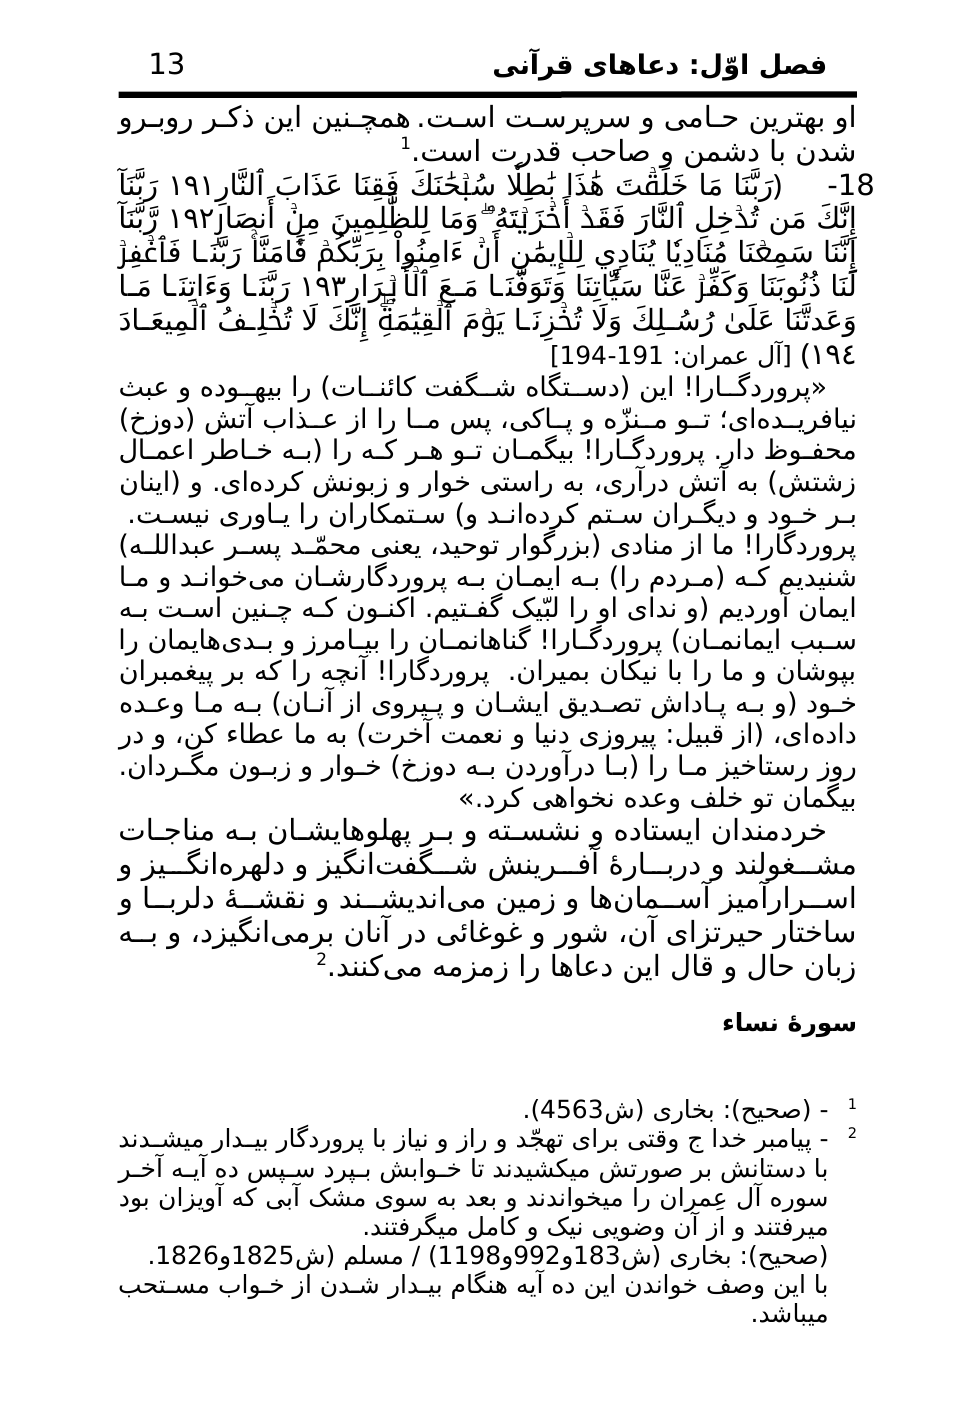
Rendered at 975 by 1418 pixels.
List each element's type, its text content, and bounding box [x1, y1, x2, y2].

list ﴿رَبَّنَا مَا خَلَقۡتَ هَٰذَا بَٰطِلٗا سُبۡحَٰنَكَ فَقِنَا عَذَابَ ٱلنَّارِ١٩١ رَبَّنَآ إِنَّكَ مَن تُدۡخِلِ ٱلنَّارَ فَقَدۡ أَخۡزَيۡتَهُۥۖ وَمَا لِلظَّٰلِمِينَ مِنۡ أَنصَارٖ١٩٢ رَّبَّنَآ إِنَّنَا سَمِعۡنَا مُنَادِيٗا يُنَادِي لِلۡإِيمَٰنِ أَنۡ ءَامِنُواْ بِرَبِّكُمۡ فَ‍َٔامَنَّاۚ رَبَّنَا فَٱغۡفِرۡ لَنَا ذُنُوبَنَا وَكَفِّرۡ عَنَّا سَيِّ‍َٔاتِنَا وَتَوَفَّنَا مَعَ ٱلۡأَبۡرَارِ١٩٣ رَبَّنَا وَءَاتِنَا مَا وَعَدتَّنَا عَلَىٰ رُسُلِكَ وَلَا تُخۡزِنَا يَوۡمَ ٱلۡقِيَٰمَةِۖ إِنَّكَ لَا تُخۡلِفُ ٱلۡمِيعَادَ١٩٤﴾ [آل عمران: 191-194] [118, 168, 857, 372]
text خردمندان ایستاده و نشسته و بر پهلوهایشان به مناجات مشغولند و دربارۀ آفرینش شگفت‌انگیز و دلهره‌انگیز و اسرارآمیز آسمان‌ها و زمین می‌اندیشند و نقشۀ دلربا و ساختار حیرتزای آن، شور و غوغائی در آنان برمی‌انگیزد، و به زبان حال و قال این دعاها را زمزمه می‌کنند. [118, 813, 857, 983]
text «‏‏‏‏‏پروردگارا! این (دستگاه شگفت کائنات) را بیهوده و عبث نیافریده‌ای‌؛ تو منزّه و پاکی، پس ما را از عذاب آتش (دوزخ) محفوظ دار. ‏پروردگارا! بیگمان تو هر که را (به خاطر اعمال زشتش) به آتش درآری، به راستی خوار و زبونش کرده‌ای. و (اینان بر خود و دیگران ستم کرده‌اند و) ستمکاران را یاوری نیست. ‏ پروردگارا! ما از منادی (بزرگوار توحید، یعنی محمّد پسر عبدالله) شنیدیم که (مردم را) به ایمان به پروردگارشان می‌خواند و ما ایمان آوردیم (و ندای او را لبّیک گفتیم. اکنون که چنین است به سبب ایمانمان) پروردگارا! گناهانمان را بیامرز و بدی‌هایمان را بپوشان و ما را با نیکان بمیران. ‏ پروردگارا! آنچه را که بر پیغمبران خود (و به پاداش تصدیق ایشان و پیروی از آنان) به ما وعده داده‌ای، (از قبیل: پیروزی دنیا و نعمت آخرت) به ما عطاء کن، و در روز رستاخیز ما را (با درآوردن به دوزخ) خوار و زبون مگردان. بیگمان تو خلف وعده نخواهی کرد.‏‏‏‏» [118, 372, 857, 813]
text سورۀ نساء [118, 1008, 857, 1037]
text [118, 100, 857, 168]
